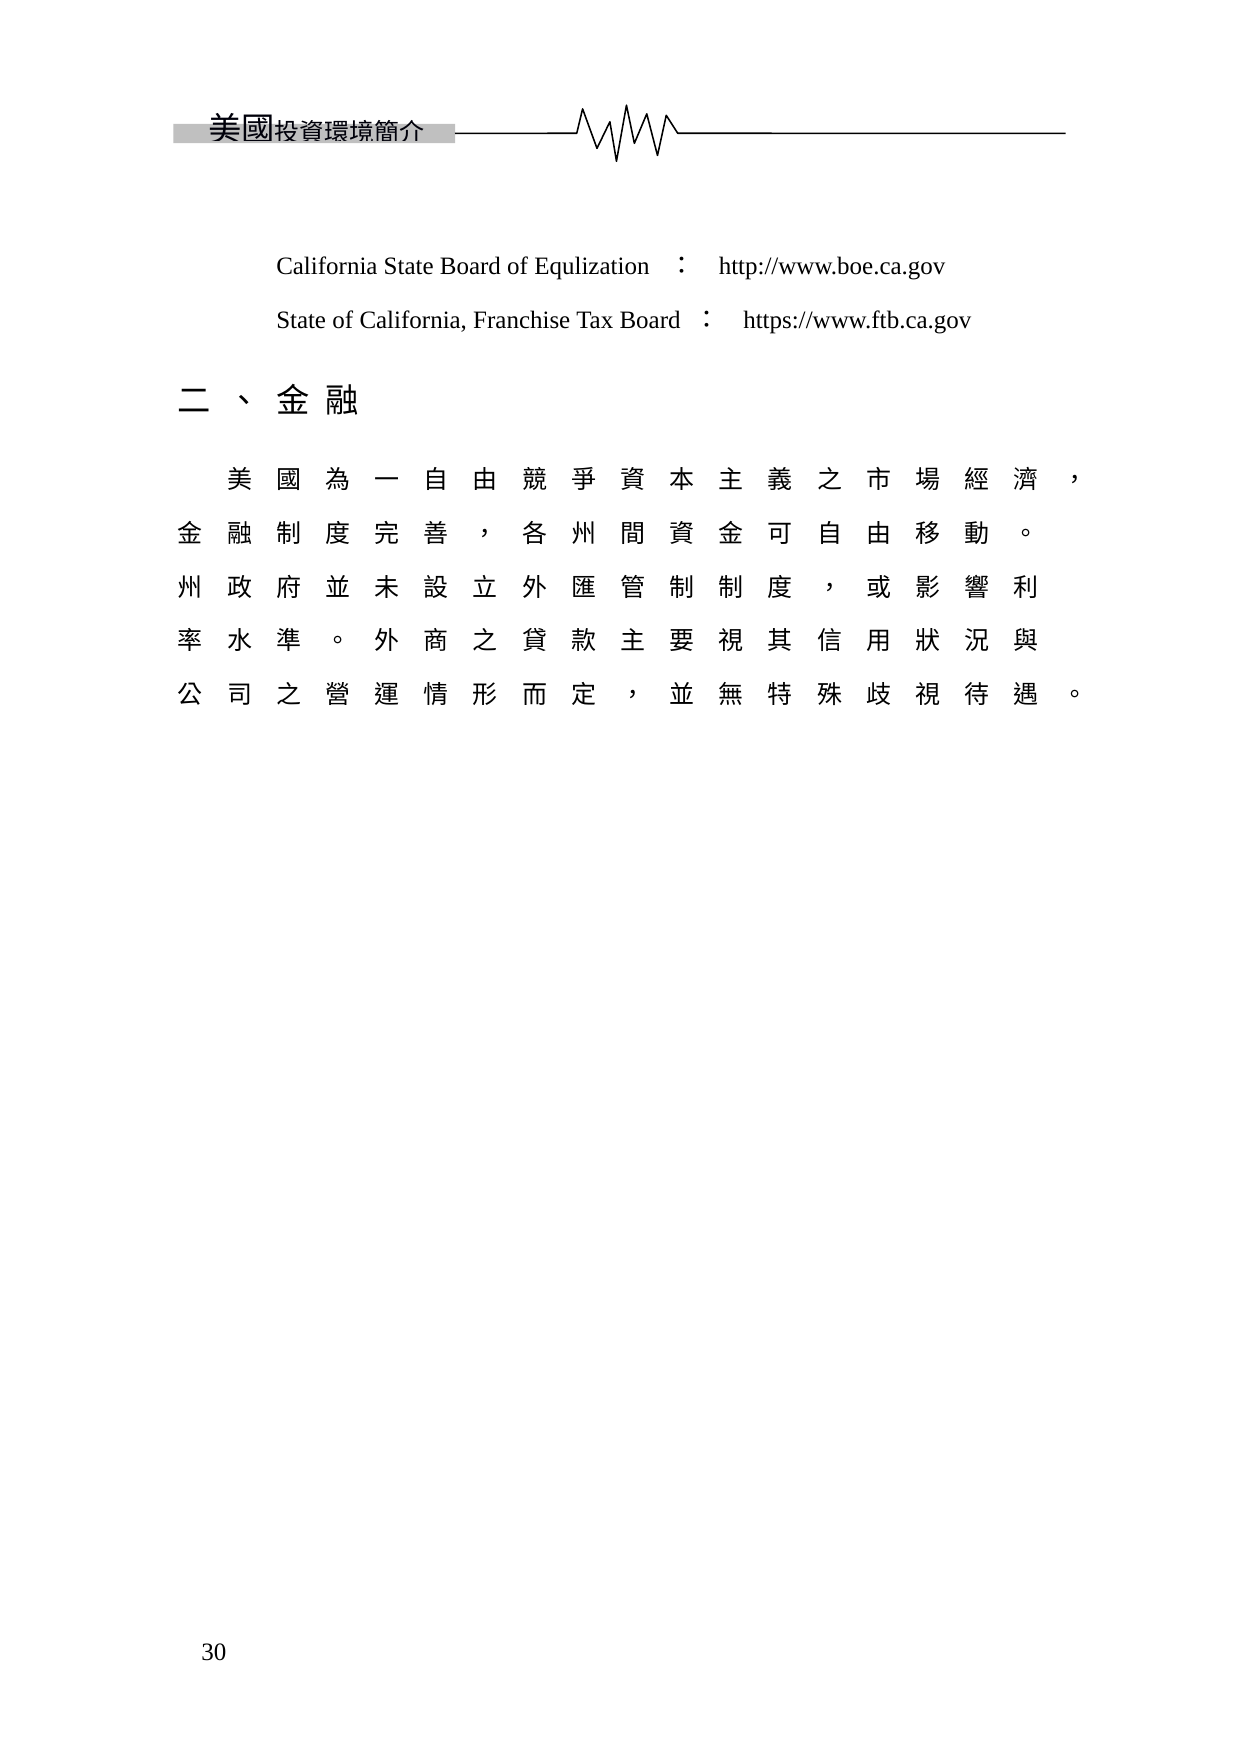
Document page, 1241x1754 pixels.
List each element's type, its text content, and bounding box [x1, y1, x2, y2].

text 美國為一自由競爭資本主義之市場經濟，金融制度完善，各州間資金可自由移動。州政府並未設立外匯管制制度，或影響利率水準。外商之貸款主要視其信用狀況與公司之營運情形而定，並無特殊歧視待遇。 [178, 451, 1063, 719]
text 二、金融 [178, 371, 1063, 424]
text State of California, Franchise Tax Board：https://www.ftb.ca.gov [202, 291, 1063, 344]
text California State Board of Equlization：http://www.boe.ca.gov [202, 237, 1063, 291]
